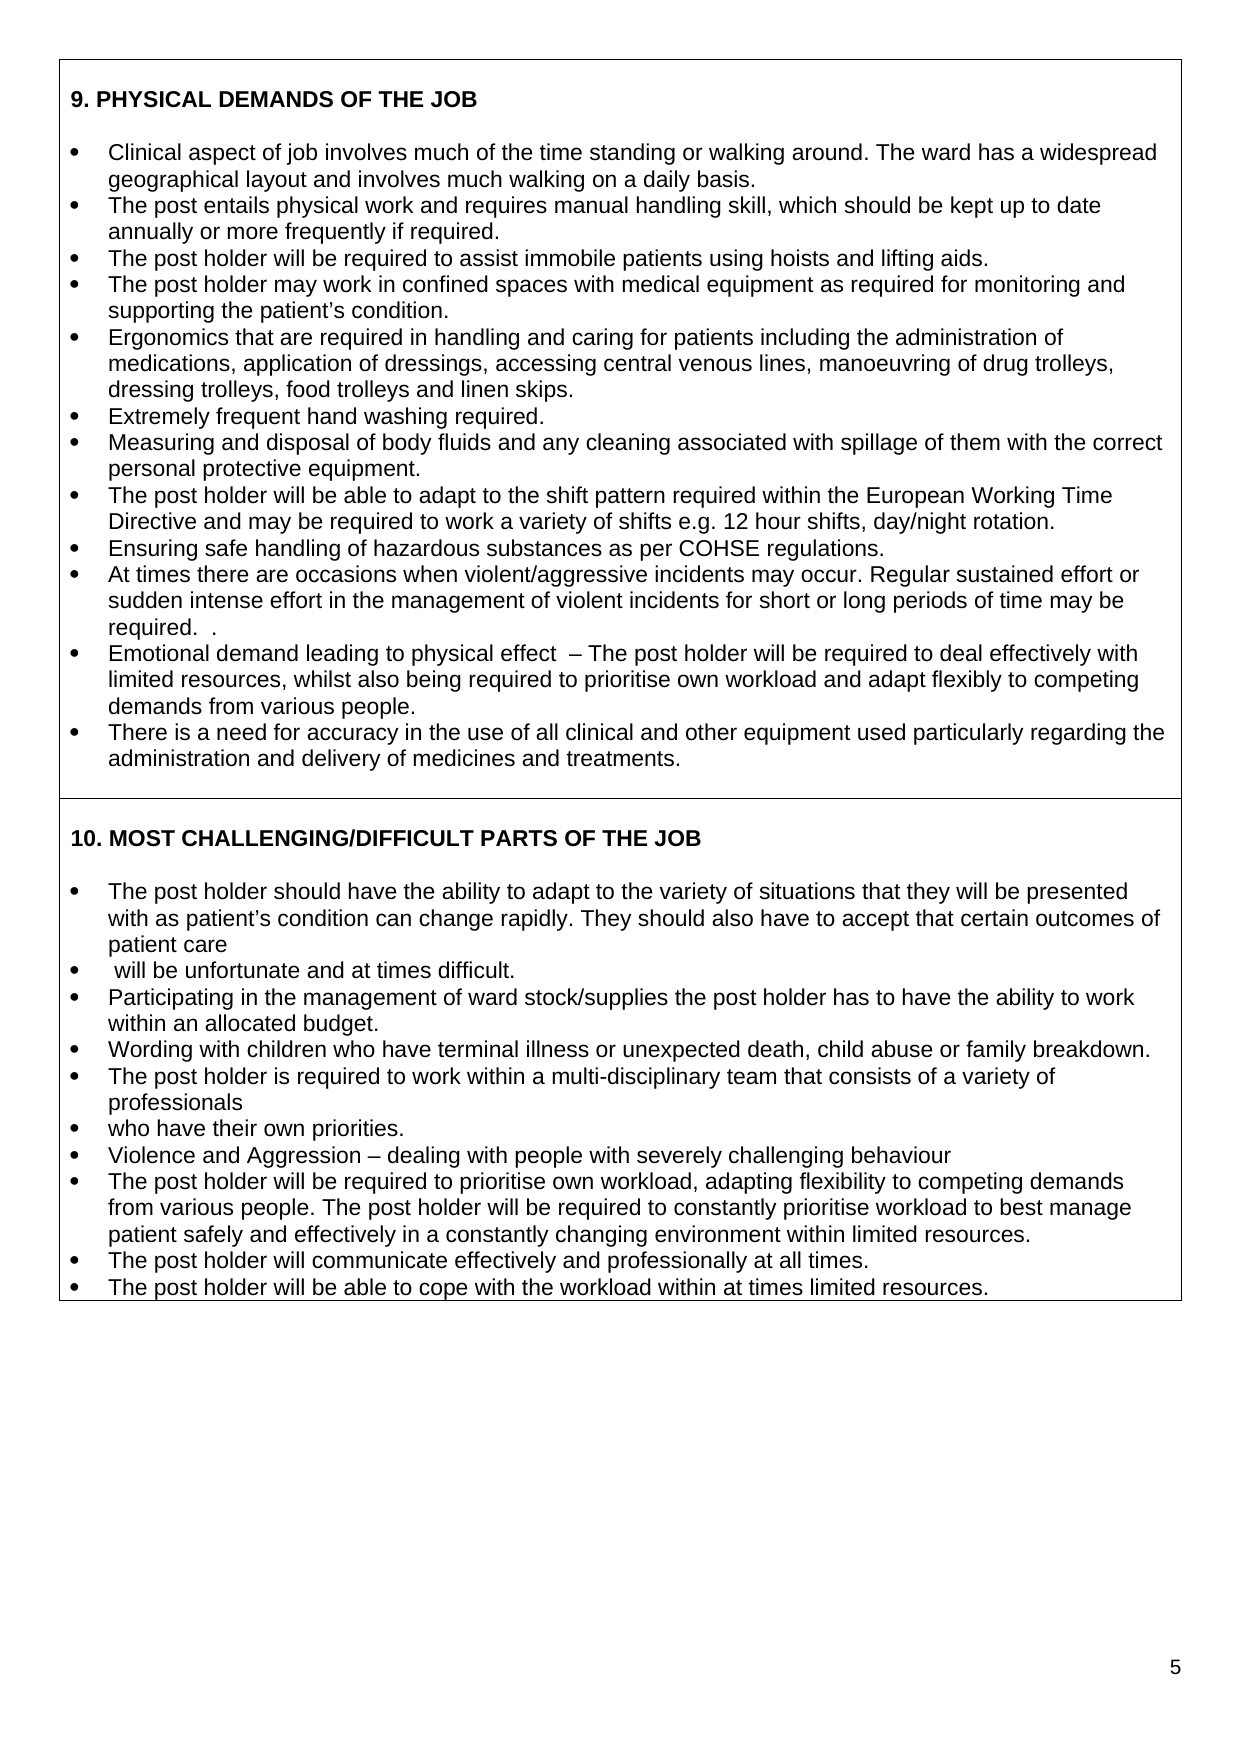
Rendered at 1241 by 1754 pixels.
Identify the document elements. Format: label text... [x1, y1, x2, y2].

table_cell 9. PHYSICAL DEMANDS OF THE JOB Clinical aspect of job involves much of the time standing or walking around. The ward has a widespread geographical layout and involves much walking on a daily basis. The post entails physical work and requires manual handling skill, which should be kept up to date annually or more frequently if required. The post holder will be required to assist immobile patients using hoists and lifting aids. The post holder may work in confined spaces with medical equipment as required for monitoring and supporting the patient’s condition. Ergonomics that are required in handling and caring for patients including the administration of medications, application of dressings, accessing central venous lines, manoeuvring of drug trolleys, dressing trolleys, food trolleys and linen skips. Extremely frequent hand washing required. Measuring and disposal of body fluids and any cleaning associated with spillage of them with the correct personal protective equipment. The post holder will be able to adapt to the shift pattern required within the European Working Time Directive and may be required to work a variety of shifts e.g. 12 hour shifts, day/night rotation. Ensuring safe handling of hazardous substances as per COHSE regulations. At times there are occasions when violent/aggressive incidents may occur. Regular sustained effort or sudden intense effort in the management of violent incidents for short or long periods of time may be required. . Emotional demand leading to physical effect – The post holder will be required to deal effectively with limited resources, whilst also being required to prioritise own workload and adapt flexibly to competing demands from various people. There is a need for accuracy in the use of all clinical and other equipment used particularly regarding the administration and delivery of medicines and treatments. [60, 60, 1181, 798]
table_cell 10. MOST CHALLENGING/DIFFICULT PARTS OF THE JOB The post holder should have the ability to adapt to the variety of situations that they will be presented with as patient’s condition can change rapidly. They should also have to accept that certain outcomes of patient care will be unfortunate and at times difficult. Participating in the management of ward stock/supplies the post holder has to have the ability to work within an allocated budget. Wording with children who have terminal illness or unexpected death, child abuse or family breakdown. The post holder is required to work within a multi-disciplinary team that consists of a variety of professionals who have their own priorities. Violence and Aggression – dealing with people with severely challenging behaviour The post holder will be required to prioritise own workload, adapting flexibility to competing demands from various people. The post holder will be required to constantly prioritise workload to best manage patient safely and effectively in a constantly changing environment within limited resources. The post holder will communicate effectively and professionally at all times. The post holder will be able to cope with the workload within at times limited resources. [60, 799, 1181, 1300]
